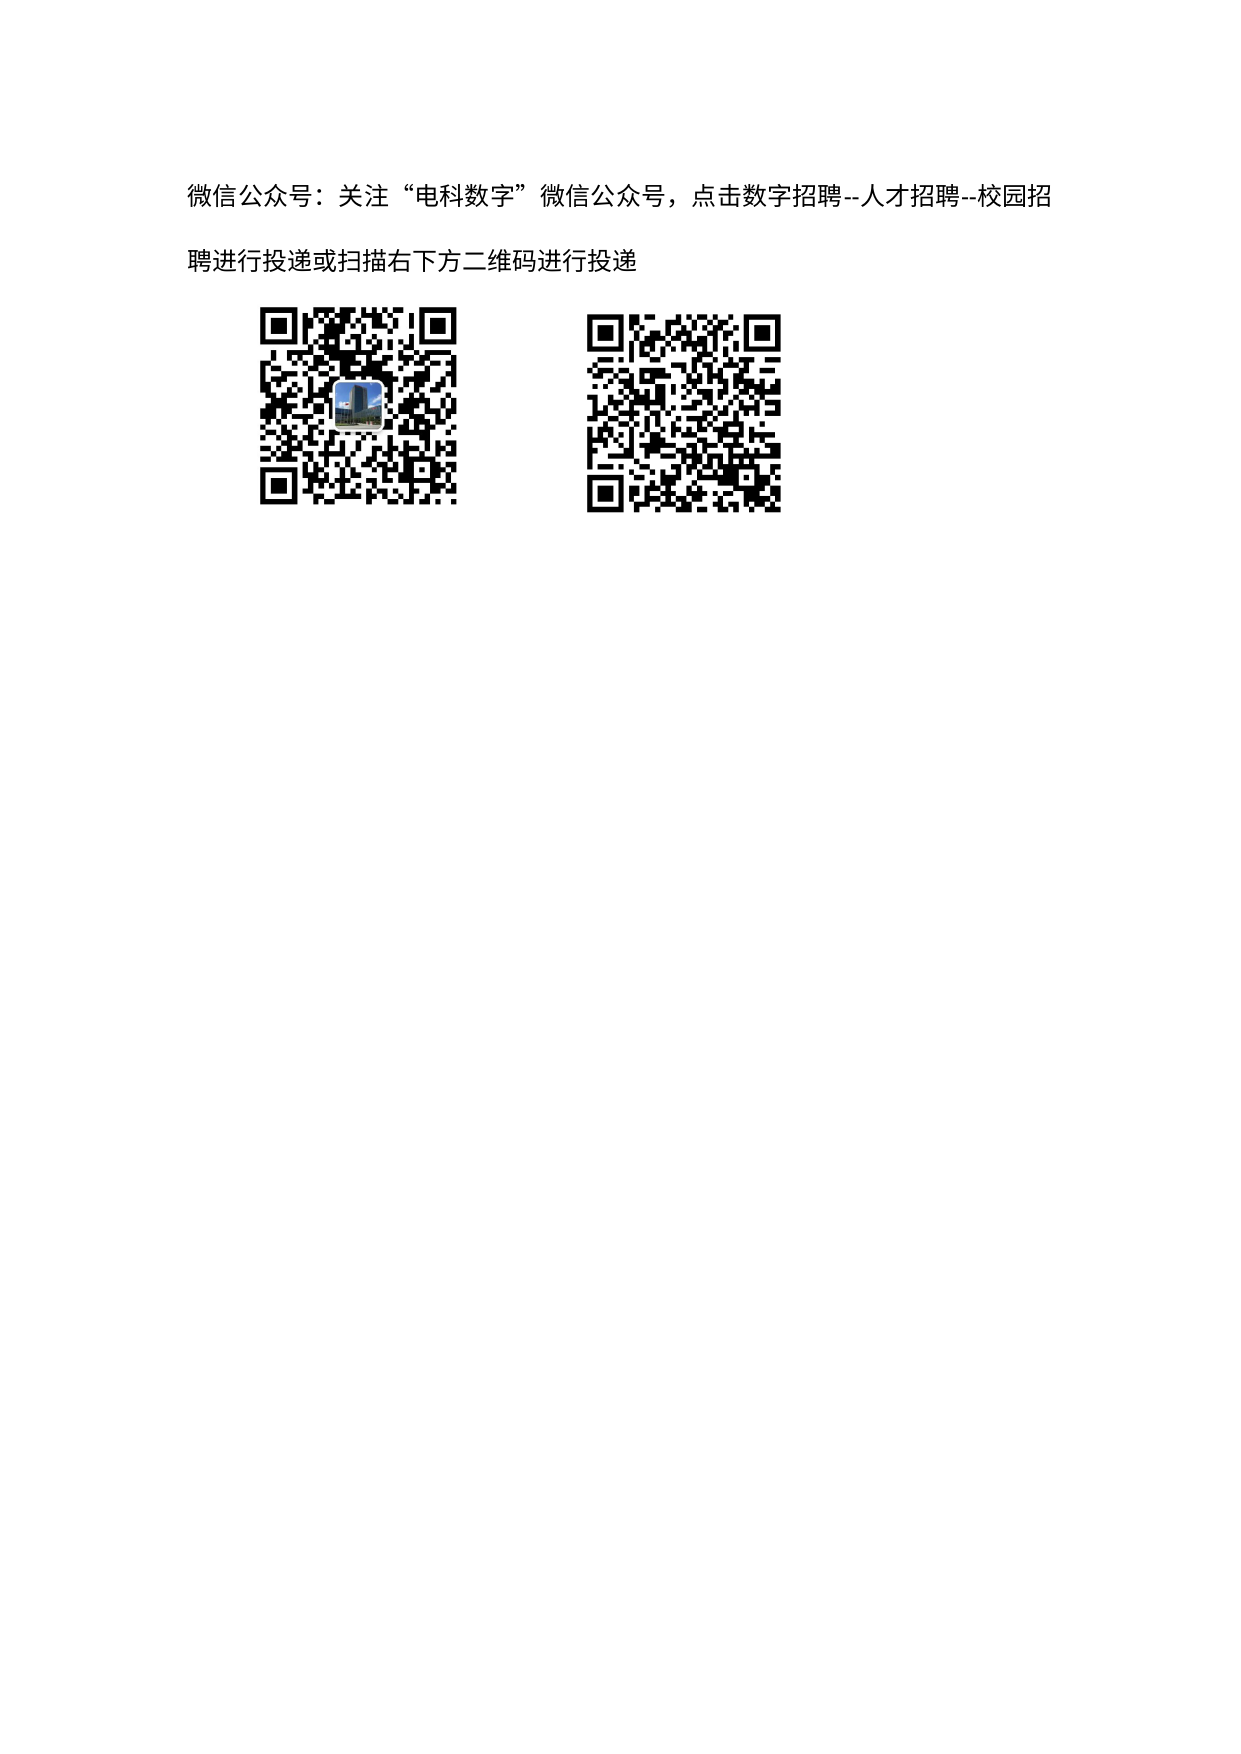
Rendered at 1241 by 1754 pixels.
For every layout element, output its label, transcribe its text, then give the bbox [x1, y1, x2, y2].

list 微信公众号：关注“电科数字”微信公众号，点击数字招聘--人才招聘--校园招聘进行投递或扫描右下方二维码进行投递 [187, 162, 1053, 292]
picture [244, 292, 472, 520]
picture [579, 306, 788, 520]
